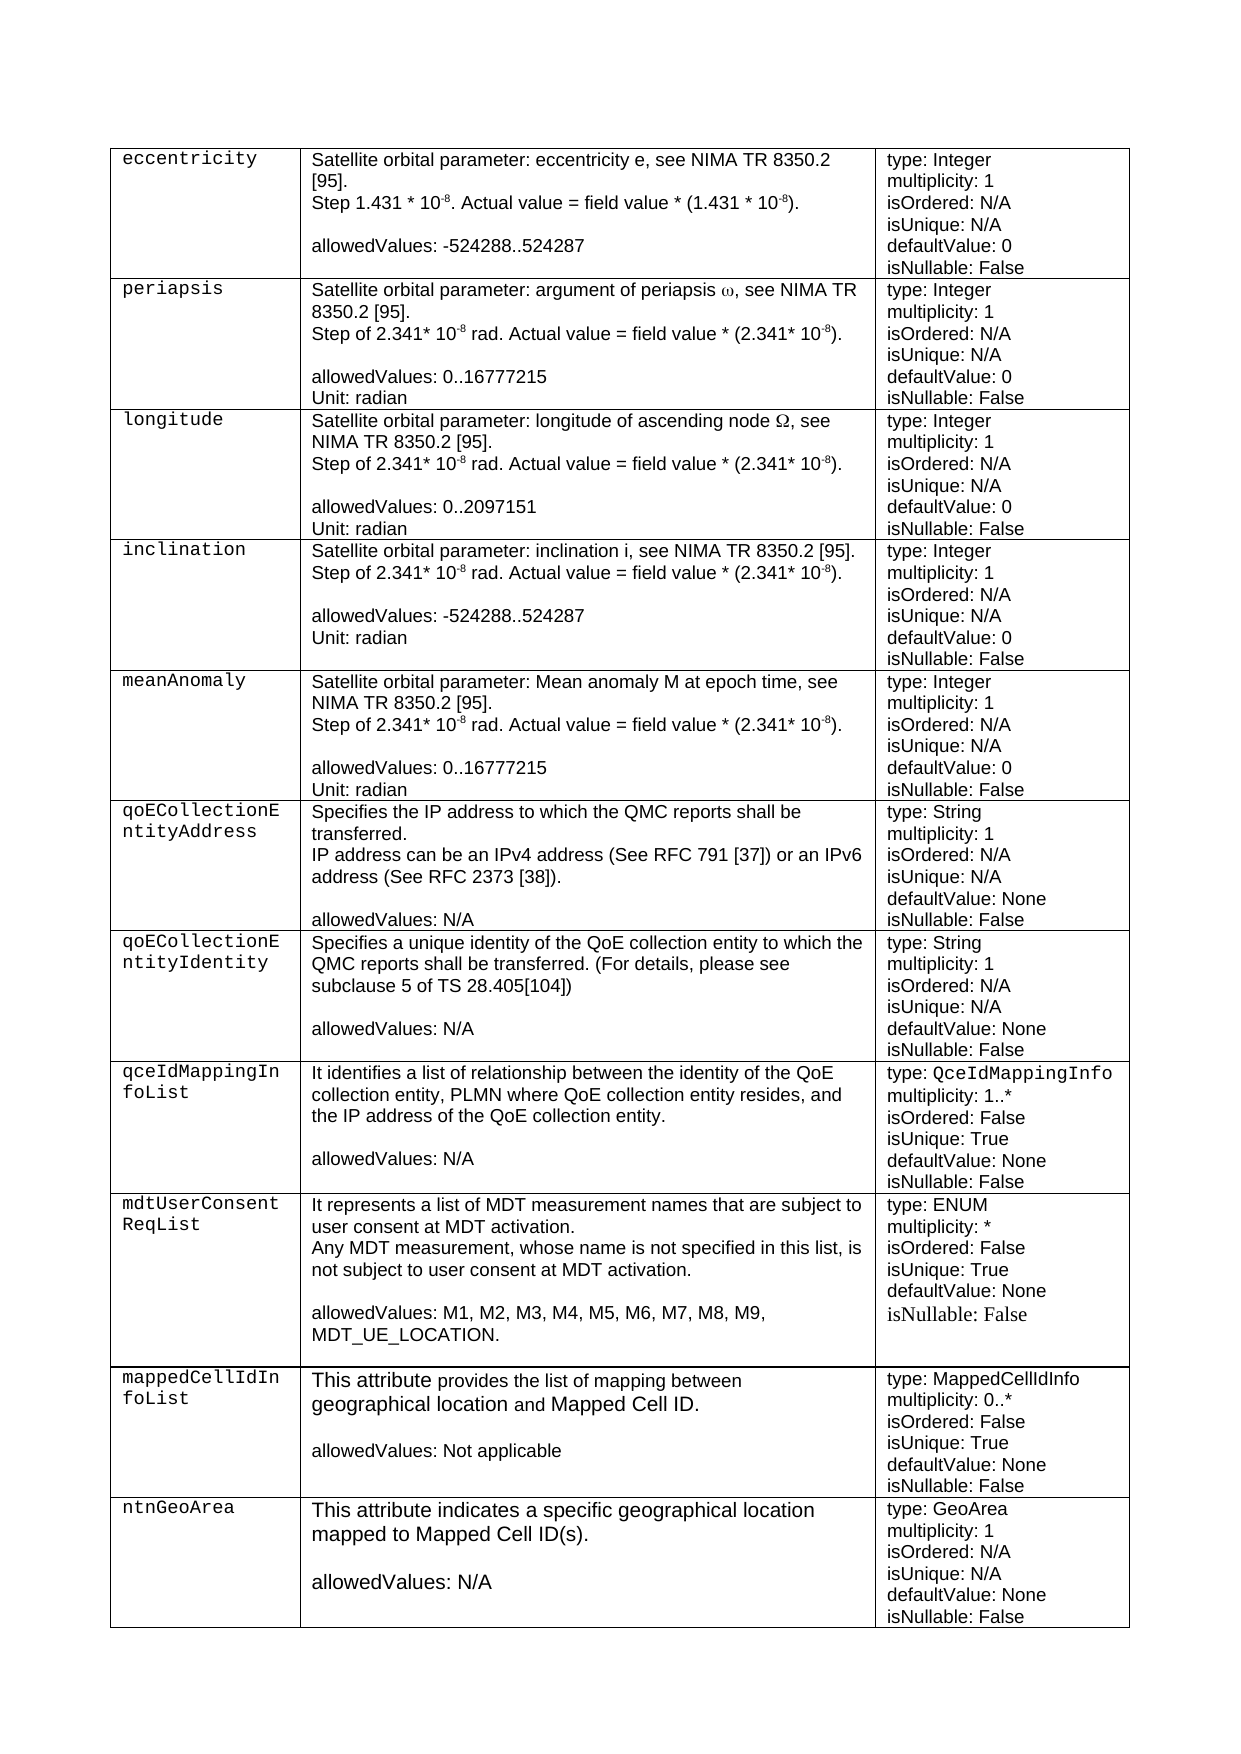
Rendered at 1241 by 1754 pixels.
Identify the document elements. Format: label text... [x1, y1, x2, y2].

table_cell qoECollectionEntityAddress [111, 801, 300, 930]
table_cell Satellite orbital parameter: Mean anomaly M at epoch time, see NIMA TR 8350.2 [95]. Step of 2.341* 10-8 rad. Actual value = field value * (2.341* 10-8). allowedValues: 0..16777215 Unit: radian [301, 671, 875, 800]
table_cell type: QceIdMappingInfo multiplicity: 1..* isOrdered: False isUnique: True defaultValue: None isNullable: False [876, 1062, 1129, 1193]
table_cell type: GeoArea multiplicity: 1 isOrdered: N/A isUnique: N/A defaultValue: None isNullable: False [876, 1498, 1129, 1627]
table_cell Satellite orbital parameter: argument of periapsis , see NIMA TR 8350.2 [95]. Step of 2.341* 10-8 rad. Actual value = field value * (2.341* 10-8). allowedValues: 0..16777215 Unit: radian [301, 279, 875, 409]
table_cell type: Integer multiplicity: 1 isOrdered: N/A isUnique: N/A defaultValue: 0 isNullable: False [876, 540, 1129, 669]
table_cell This attribute indicates a specific geographical location mapped to Mapped Cell ID(s). allowedValues: N/A [301, 1498, 875, 1627]
table_cell Satellite orbital parameter: inclination i, see NIMA TR 8350.2 [95]. Step of 2.341* 10-8 rad. Actual value = field value * (2.341* 10-8). allowedValues: -524288..524287 Unit: radian [301, 540, 875, 669]
table_cell type: String multiplicity: 1 isOrdered: N/A isUnique: N/A defaultValue: None isNullable: False [876, 931, 1129, 1061]
table_cell Specifies the IP address to which the QMC reports shall be transferred. IP address can be an IPv4 address (See RFC 791 [37]) or an IPv6 address (See RFC 2373 [38]). allowedValues: N/A [301, 801, 875, 930]
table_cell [876, 149, 1129, 278]
table_cell inclination [111, 540, 300, 669]
table_cell meanAnomaly [111, 671, 300, 800]
table_cell This attribute provides the list of mapping between geographical location and Mapped Cell ID. allowedValues: Not applicable [301, 1368, 875, 1497]
table_cell Satellite orbital parameter: longitude of ascending node , see NIMA TR 8350.2 [95]. Step of 2.341* 10-8 rad. Actual value = field value * (2.341* 10-8). allowedValues: 0..2097151 Unit: radian [301, 410, 875, 539]
table_cell qceIdMappingInfoList [111, 1062, 300, 1193]
table_cell It identifies a list of relationship between the identity of the QoE collection entity, PLMN where QoE collection entity resides, and the IP address of the QoE collection entity. allowedValues: N/A [301, 1062, 875, 1193]
table_cell mdtUserConsentReqList [111, 1194, 300, 1366]
table_cell Satellite orbital parameter: eccentricity e, see NIMA TR 8350.2 [95]. Step 1.431 * 10-8. Actual value = field value * (1.431 * 10-8). allowedValues: -524288..524287 [301, 149, 875, 278]
table_cell type: Integer multiplicity: 1 isOrdered: N/A isUnique: N/A defaultValue: 0 isNullable: False [876, 279, 1129, 409]
table_cell type: ENUM multiplicity: * isOrdered: False isUnique: True defaultValue: None isNullable: False [876, 1194, 1129, 1366]
table_cell type: Integer multiplicity: 1 isOrdered: N/A isUnique: N/A defaultValue: 0 isNullable: False [876, 671, 1129, 800]
table_cell longitude [111, 410, 300, 539]
table_cell periapsis [111, 279, 300, 409]
table_cell It represents a list of MDT measurement names that are subject to user consent at MDT activation. Any MDT measurement, whose name is not specified in this list, is not subject to user consent at MDT activation. allowedValues: M1, M2, M3, M4, M5, M6, M7, M8, M9, MDT_UE_LOCATION. [301, 1194, 875, 1366]
table_cell type: String multiplicity: 1 isOrdered: N/A isUnique: N/A defaultValue: None isNullable: False [876, 801, 1129, 930]
table_cell type: MappedCellIdInfo multiplicity: 0..* isOrdered: False isUnique: True defaultValue: None isNullable: False [876, 1368, 1129, 1497]
table_cell qoECollectionEntityIdentity [111, 931, 300, 1061]
table_cell eccentricity [111, 149, 300, 278]
table_cell Specifies a unique identity of the QoE collection entity to which the QMC reports shall be transferred. (For details, please see subclause 5 of TS 28.405[104]) allowedValues: N/A [301, 931, 875, 1061]
table_cell mappedCellIdInfoList [111, 1368, 300, 1497]
table_cell type: Integer multiplicity: 1 isOrdered: N/A isUnique: N/A defaultValue: 0 isNullable: False [876, 410, 1129, 539]
table_cell ntnGeoArea [111, 1498, 300, 1627]
